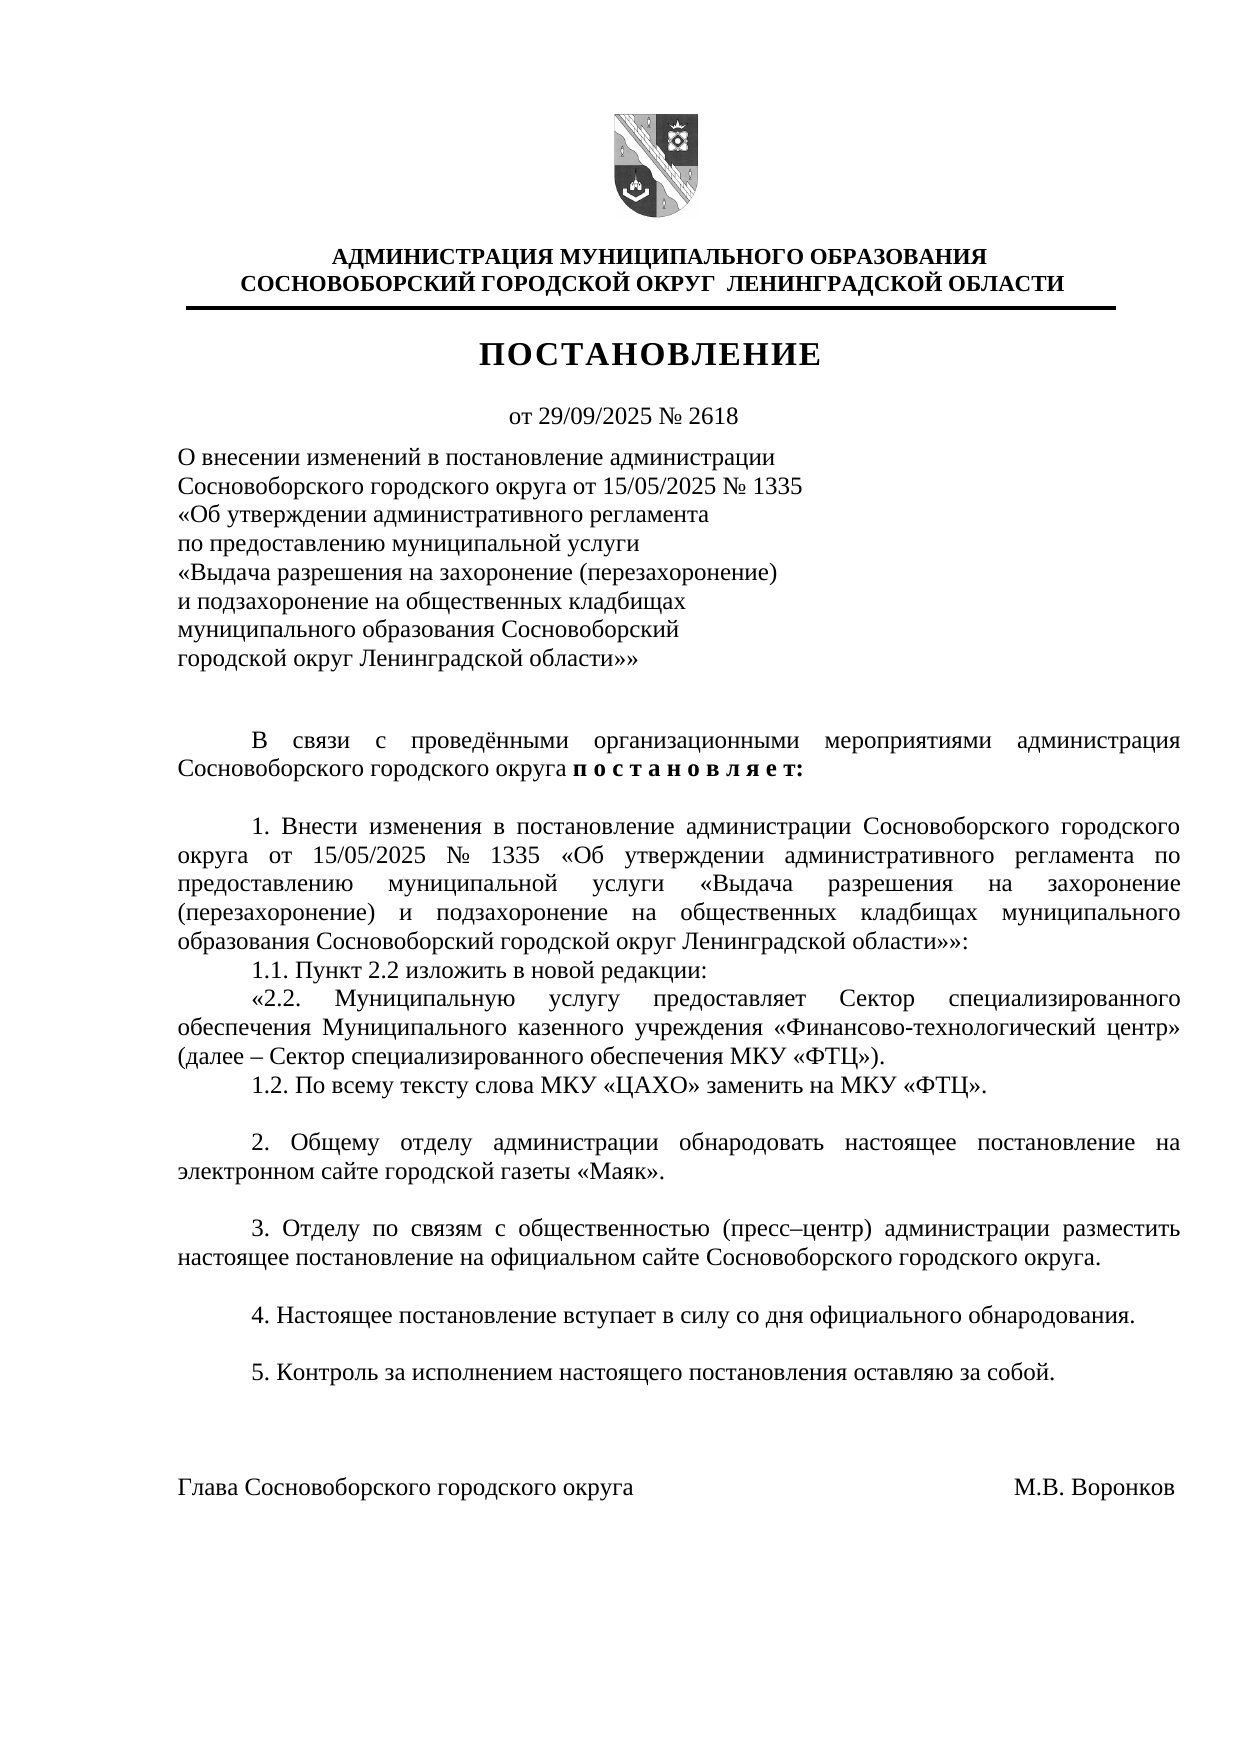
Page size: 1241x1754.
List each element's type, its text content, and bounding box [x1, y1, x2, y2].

text 4. Настоящее постановление вступает в силу со дня официального обнародования. [177, 1300, 1181, 1328]
text 5. Контроль за исполнением настоящего постановления оставляю за собой. [177, 1357, 1181, 1386]
text О внесении изменений в постановление администрации [177, 442, 1181, 471]
text муниципального образования Сосновоборский [177, 614, 1181, 643]
text от 29/09/2025 № 2618 [177, 401, 1181, 430]
text 3. Отделу по связям с общественностью (пресс–центр) администрации разместить настоящее постановление на официальном сайте Сосновоборского городского округа. [177, 1213, 1181, 1271]
text администрация МУНИЦИПАЛЬНОГО ОБРАЗОВАНИЯ [177, 243, 1181, 269]
text «2.2. Муниципальную услугу предоставляет Сектор специализированного обеспечения Муниципального казенного учреждения «Финансово-технологический центр» (далее – Сектор специализированного обеспечения МКУ «ФТЦ»). [177, 983, 1181, 1070]
text городской округ Ленинградской области»» [177, 643, 1181, 672]
text и подзахоронение на общественных кладбищах [177, 586, 1181, 614]
text Глава Сосновоборского городского округа М.В. Воронков [177, 1472, 1181, 1501]
text «Об утверждении административного регламента [177, 499, 1181, 528]
text по предоставлению муниципальной услуги [177, 528, 1181, 557]
text 1.1. Пункт 2.2 изложить в новой редакции: [177, 955, 1181, 983]
text Сосновоборского городского округа от 15/05/2025 № 1335 [177, 471, 1181, 499]
text 1. Внести изменения в постановление администрации Сосновоборского городского округа от 15/05/2025 № 1335 «Об утверждении административного регламента по предоставлению муниципальной услуги «Выдача разрешения на захоронение (перезахоронение) и подзахоронение на общественных кладбищах муниципального образования Сосновоборский городской округ Ленинградской области»»: [177, 811, 1181, 955]
text 2. Общему отделу администрации обнародовать настоящее постановление на электронном сайте городской газеты «Маяк». [177, 1127, 1181, 1185]
text 1.2. По всему тексту слова МКУ «ЦАХО» заменить на МКУ «ФТЦ». [177, 1070, 1181, 1098]
subtitle постановление [177, 334, 1181, 373]
picture [614, 112, 699, 220]
text В связи с проведёнными организационными мероприятиями администрация Сосновоборского городского округа п о с т а н о в л я е т: [177, 725, 1181, 782]
text «Выдача разрешения на захоронение (перезахоронение) [177, 557, 1181, 586]
text СОСНОВОБОРСКИЙ ГОРОДСКОЙ ОКРУГ ЛЕНИНГРАДСКОЙ ОБЛАСТИ [177, 269, 1181, 296]
